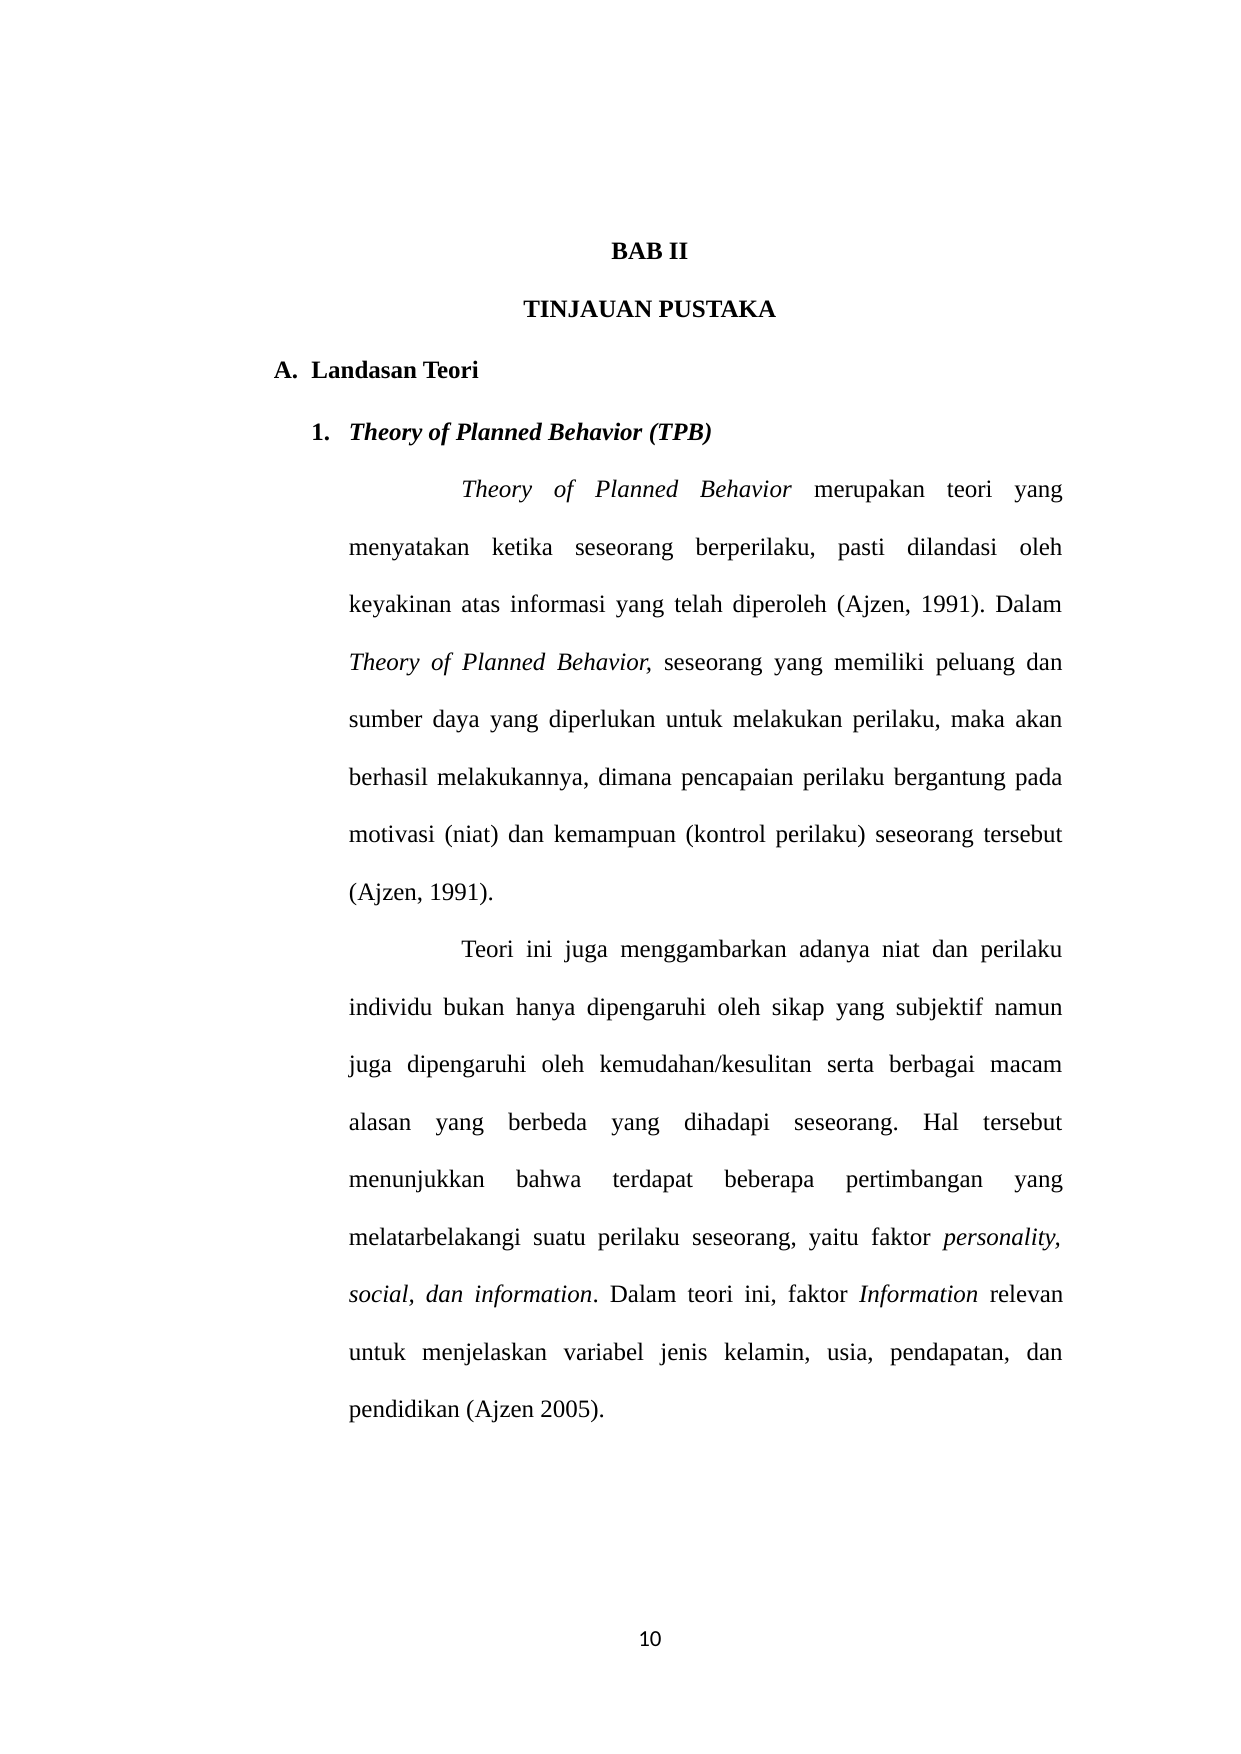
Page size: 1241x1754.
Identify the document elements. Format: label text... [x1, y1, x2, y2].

list Landasan Teori [274, 355, 1063, 384]
text Theory of Planned Behavior merupakan teori yang menyatakan ketika seseorang berperilaku, pasti dilandasi oleh keyakinan atas informasi yang telah diperoleh (Ajzen, 1991). Dalam Theory of Planned Behavior, seseorang yang memiliki peluang dan sumber daya yang diperlukan untuk melakukan perilaku, maka akan berhasil melakukannya, dimana pencapaian perilaku bergantung pada motivasi (niat) dan kemampuan (kontrol perilaku) seseorang tersebut (Ajzen, 1991). [349, 474, 1063, 906]
text BAB II [236, 236, 1063, 265]
list Theory of Planned Behavior (TPB) [311, 417, 1063, 446]
text Teori ini juga menggambarkan adanya niat dan perilaku individu bukan hanya dipengaruhi oleh sikap yang subjektif namun juga dipengaruhi oleh kemudahan/kesulitan serta berbagai macam alasan yang berbeda yang dihadapi seseorang. Hal tersebut menunjukkan bahwa terdapat beberapa pertimbangan yang melatarbelakangi suatu perilaku seseorang, yaitu faktor personality, social, dan information. Dalam teori ini, faktor Information relevan untuk menjelaskan variabel jenis kelamin, usia, pendapatan, dan pendidikan (Ajzen 2005). [349, 934, 1063, 1423]
text TINJAUAN PUSTAKA [236, 294, 1063, 322]
